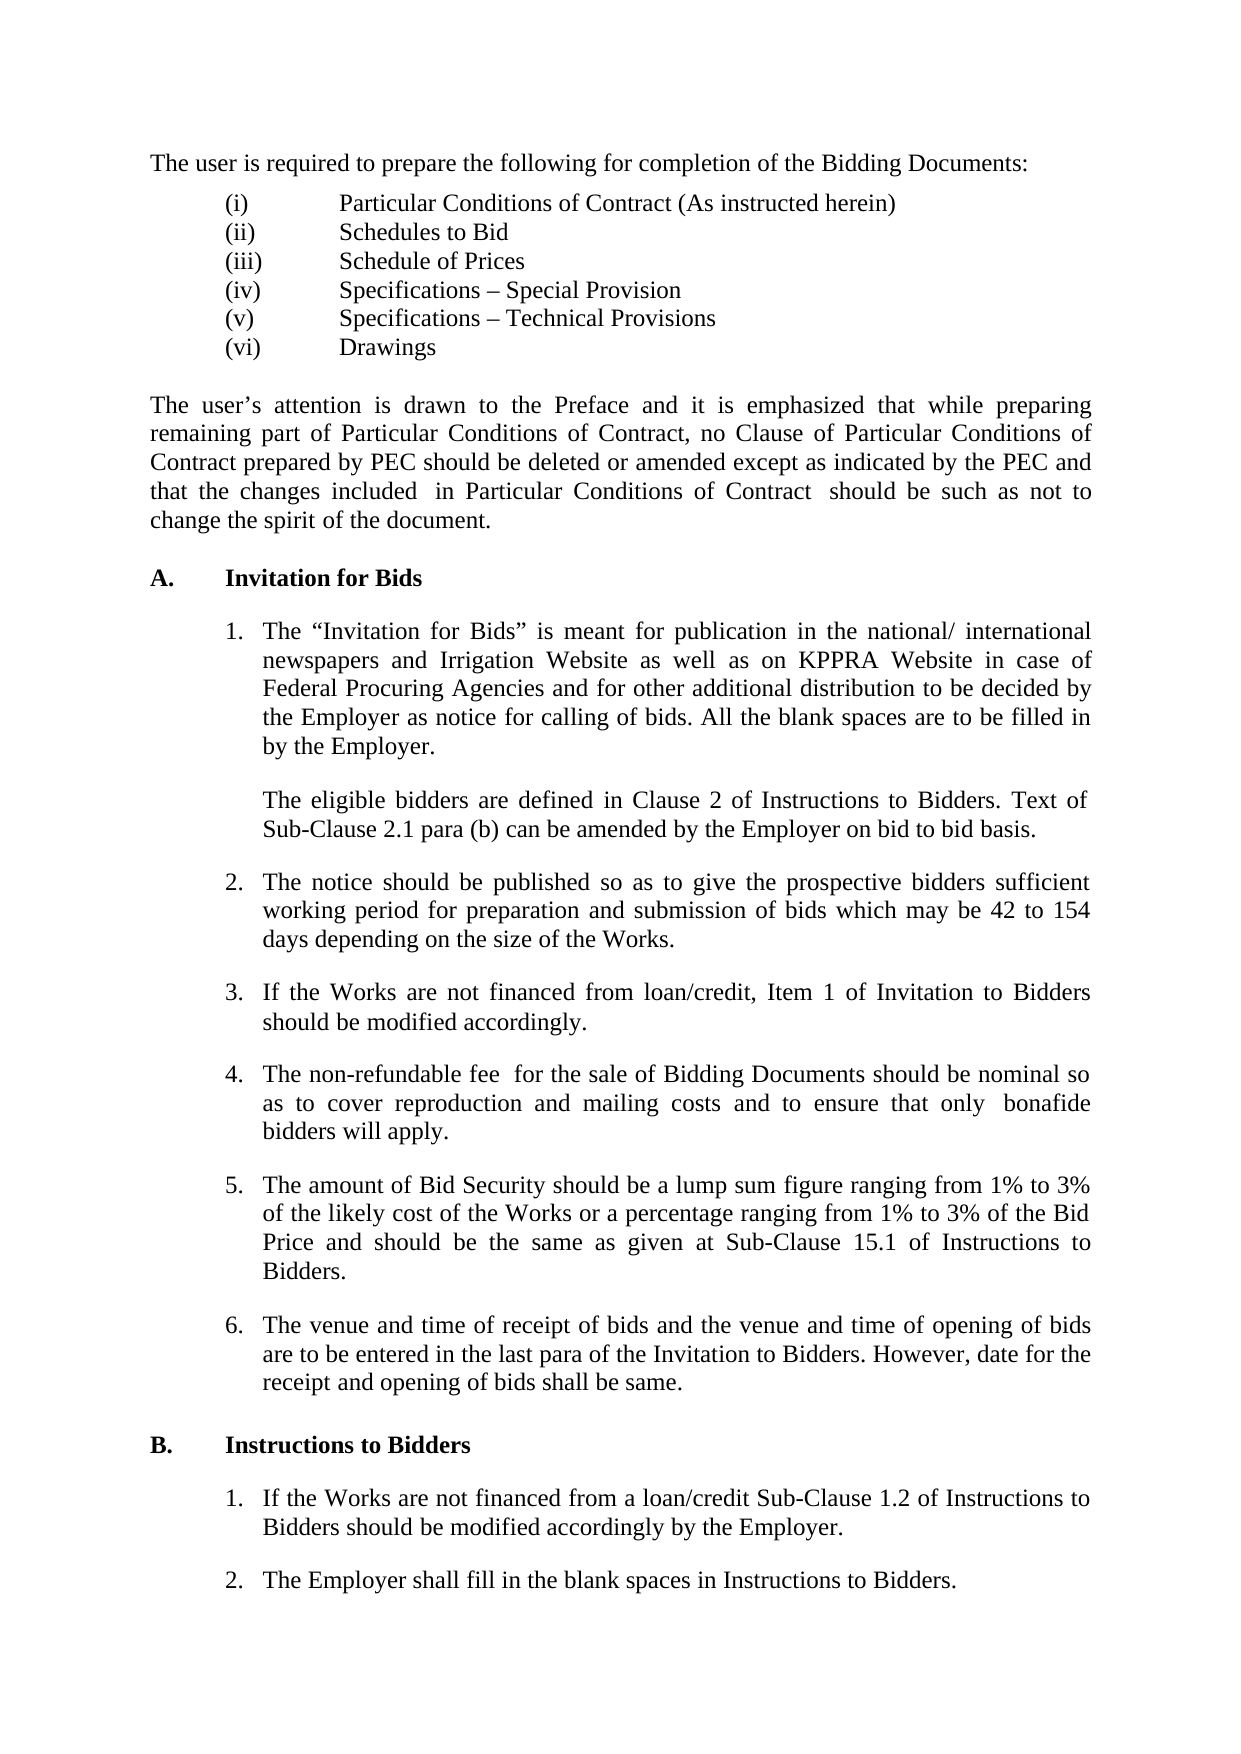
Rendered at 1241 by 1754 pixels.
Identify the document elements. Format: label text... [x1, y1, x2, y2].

subtitle Instructions to Bidders [150, 1430, 1146, 1459]
text The eligible bidders are defined in Clause 2 of Instructions to Bidders. Text of Sub-Clause 2.1 para (b) can be amended by the Employer on bid to bid basis. [262, 785, 1089, 842]
text The user’s attention is drawn to the Preface and it is emphasized that while preparing remaining part of Particular Conditions of Contract, no Clause of Particular Conditions of Contract prepared by PEC should be deleted or amended except as indicated by the PEC and that the changes included in Particular Conditions of Contract should be such as not to change the spirit of the document. [150, 390, 1093, 533]
list Specifications – Technical Provisions [225, 303, 1146, 332]
list If the Works are not financed from a loan/credit Sub-Clause 1.2 of Instructions to Bidders should be modified accordingly by the Employer. [225, 1483, 1091, 1541]
list Particular Conditions of Contract (As instructed herein) [225, 188, 1146, 217]
text The user is required to prepare the following for completion of the Bidding Documents: [150, 148, 1146, 177]
list The amount of Bid Security should be a lump sum figure ranging from 1% to 3% of the likely cost of the Works or a percentage ranging from 1% to 3% of the Bid Price and should be the same as given at Sub-Clause 15.1 of Instructions to Bidders. [225, 1170, 1092, 1285]
list Specifications – Special Provision [225, 275, 1146, 303]
list The Employer shall fill in the blank spaces in Instructions to Bidders. [225, 1566, 1146, 1594]
list The venue and time of receipt of bids and the venue and time of opening of bids are to be entered in the last para of the Invitation to Bidders. However, date for the receipt and opening of bids shall be same. [225, 1310, 1092, 1396]
list The non-refundable fee for the sale of Bidding Documents should be nominal so as to cover reproduction and mailing costs and to ensure that only bonafide bidders will apply. [225, 1059, 1091, 1145]
list The notice should be published so as to give the prospective bidders sufficient working period for preparation and submission of bids which may be 42 to 154 days depending on the size of the Works. [225, 867, 1091, 953]
list If the Works are not financed from loan/credit, Item 1 of Invitation to Bidders should be modified accordingly. [225, 977, 1091, 1035]
list Schedules to Bid [225, 217, 1146, 246]
list Schedule of Prices [225, 246, 1146, 275]
subtitle Invitation for Bids [150, 563, 1146, 592]
list The “Invitation for Bids” is meant for publication in the national/ international newspapers and Irrigation Website as well as on KPPRA Website in case of Federal Procuring Agencies and for other additional distribution to be decided by the Employer as notice for calling of bids. All the blank spaces are to be filled in by the Employer. [225, 616, 1093, 760]
list Drawings [225, 332, 1146, 361]
